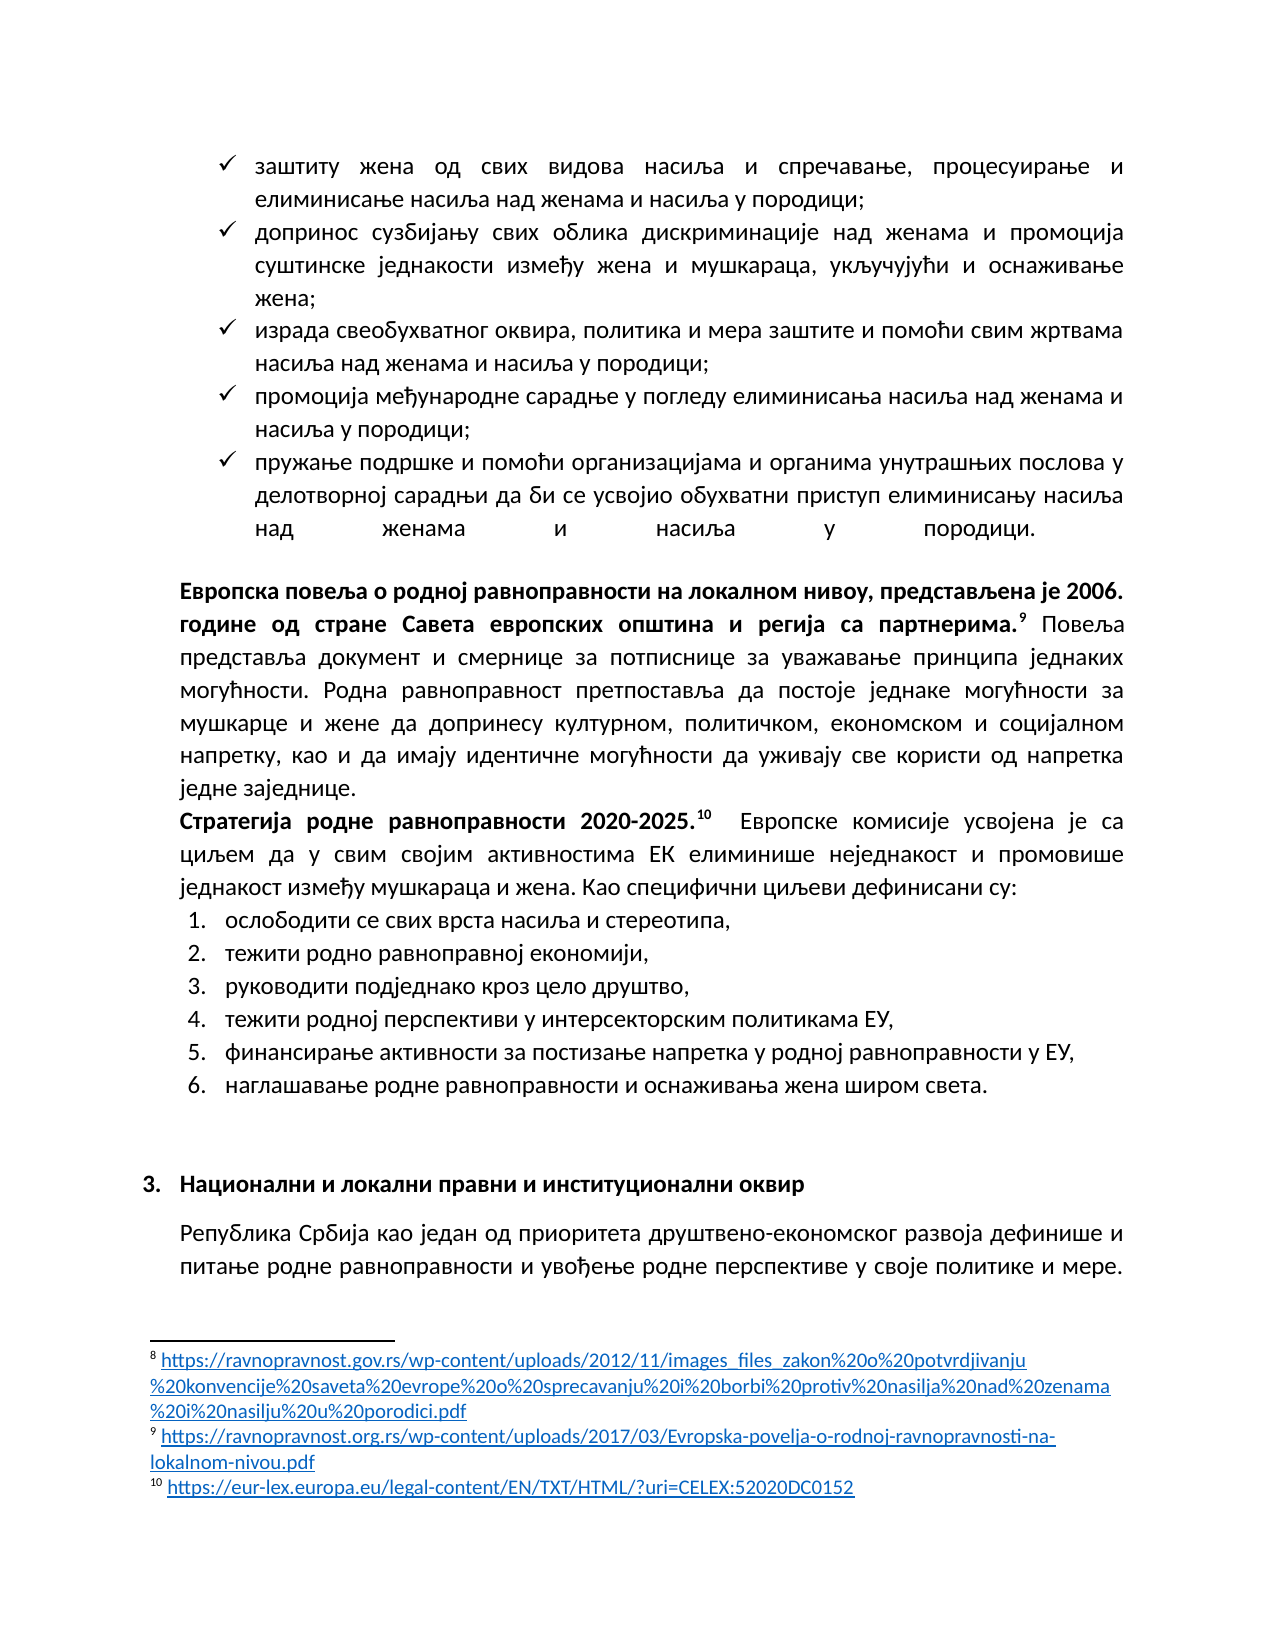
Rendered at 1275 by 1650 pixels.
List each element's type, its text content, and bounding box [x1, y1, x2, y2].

list заштиту жена од свих видова насиља и спречавање, процесуирање и елиминисање насиља над женама и насиља у породици; [217, 150, 1125, 213]
list наглашавање родне равноправности и оснаживања жена широм света. [187, 1069, 1125, 1099]
list Европска повеља о родној равноправности на локалном нивоу, представљена је 2006. године од стране Савета европских општина и регија са партнерима. Повеља представља документ и смернице за потписнице за уважавање принципа једнаких могућности. Родна равноправност претпоставља да постоје једнаке могућности за мушкарце и жене да допринесу културном, политичком, економском и социјалном напретку, као и да имају идентичне могућности да уживају све користи од напретка једне заједнице. [179, 575, 1125, 803]
list пружање подршке и помоћи организацијама и органима унутрашњих послова у делотворној сарадњи да би се усвојио обухватни приступ елиминисању насиља над женама и насиља у породици. [217, 446, 1125, 573]
list финансирање активности за постизање напретка у родној равноправности у ЕУ, [187, 1036, 1125, 1066]
list допринос сузбијању свих облика дискриминације над женама и промоција суштинске једнакости између жена и мушкараца, укључујући и оснаживање жена; [217, 216, 1125, 312]
list тежити родно равноправној економији, [187, 937, 1125, 968]
list ослободити се свих врста насиља и стереотипа, [187, 904, 1125, 935]
list Стратегија родне равноправности 2020-2025. Европске комисије усвојена је са циљем да у свим својим активностима ЕК елиминише неједнакост и промовише једнакост између мушкараца и жена. Као специфични циљеви дефинисани су: [179, 805, 1125, 902]
list руководити подједнако кроз цело друштво, [187, 970, 1125, 1001]
list промоција међународне сарадње у погледу елиминисања насиља над женама и насиља у породици; [217, 380, 1125, 444]
list Национални и локални правни и институционални оквир [142, 1168, 1125, 1198]
list тежити родној перспективи у интерсекторским политикама ЕУ, [187, 1003, 1125, 1033]
list израда свеобухватног оквира, политика и мера заштите и помоћи свим жртвама насиља над женама и насиља у породици; [217, 314, 1125, 378]
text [179, 1217, 1125, 1281]
